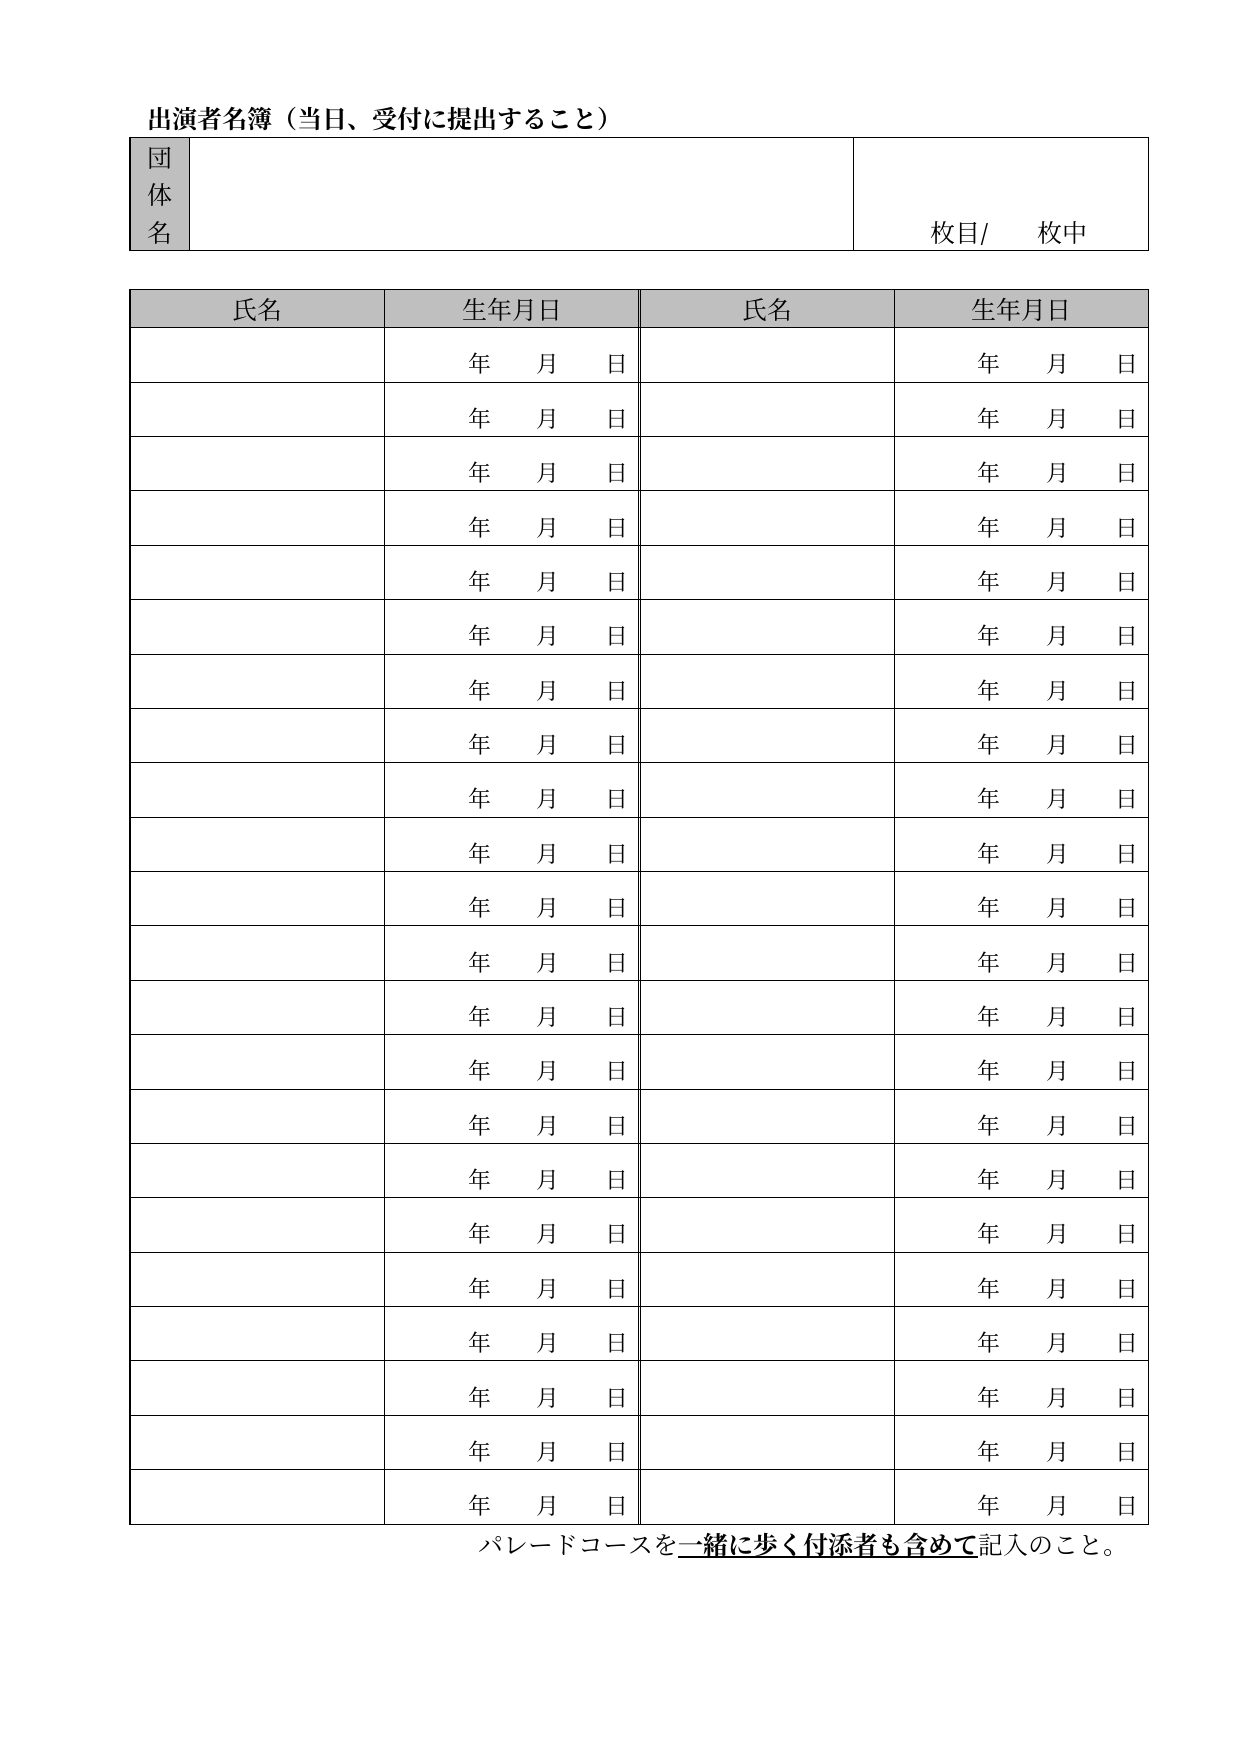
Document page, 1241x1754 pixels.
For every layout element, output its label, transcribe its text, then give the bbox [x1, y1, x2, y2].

table_cell 年 月 日 [385, 709, 638, 762]
table_cell [131, 981, 384, 1034]
table_cell [131, 1253, 384, 1306]
table_cell [131, 600, 384, 653]
table_cell [641, 1416, 894, 1469]
table_cell [641, 1253, 894, 1306]
table_cell 年 月 日 [385, 600, 638, 653]
table_cell [641, 655, 894, 708]
table_cell 年 月 日 [385, 491, 638, 545]
table_cell [641, 437, 894, 490]
table_cell [641, 818, 894, 871]
table_cell [131, 709, 384, 762]
table_cell 年 月 日 [385, 1144, 638, 1197]
table_cell 年 月 日 [895, 981, 1148, 1034]
table_cell 年 月 日 [385, 1361, 638, 1415]
table_cell 年 月 日 [385, 1470, 638, 1523]
table_cell [131, 763, 384, 817]
table_cell [131, 383, 384, 436]
table_cell 年 月 日 [895, 818, 1148, 871]
table_cell [131, 491, 384, 545]
table_cell [131, 1090, 384, 1143]
table_header 生年月日 [895, 290, 1148, 327]
table_cell 年 月 日 [895, 1198, 1148, 1252]
table_cell 年 月 日 [895, 600, 1148, 653]
table_cell 年 月 日 [895, 1361, 1148, 1415]
table_cell [641, 1307, 894, 1360]
table_cell 年 月 日 [385, 546, 638, 599]
table_cell [131, 655, 384, 708]
table_header 氏名 [641, 290, 894, 327]
table_cell 年 月 日 [385, 437, 638, 490]
table_cell 年 月 日 [385, 981, 638, 1034]
table_cell [131, 1307, 384, 1360]
table_cell 年 月 日 [385, 655, 638, 708]
table_cell [641, 763, 894, 817]
table_cell [641, 709, 894, 762]
table_cell [131, 1198, 384, 1252]
table_cell [131, 1416, 384, 1469]
table_header 氏名 [131, 290, 384, 327]
table_cell [641, 491, 894, 545]
table_cell 年 月 日 [385, 1416, 638, 1469]
table_cell 年 月 日 [895, 655, 1148, 708]
table_cell 年 月 日 [385, 383, 638, 436]
table_cell [641, 383, 894, 436]
table_cell [131, 872, 384, 925]
table_cell 年 月 日 [895, 1090, 1148, 1143]
table_cell 年 月 日 [895, 437, 1148, 490]
table_cell [641, 546, 894, 599]
table_cell [641, 872, 894, 925]
table_cell 年 月 日 [385, 926, 638, 980]
table_cell [641, 926, 894, 980]
table_cell [641, 328, 894, 382]
table_cell [641, 1470, 894, 1523]
table_cell 年 月 日 [895, 709, 1148, 762]
table_cell 年 月 日 [385, 1307, 638, 1360]
table_cell [131, 546, 384, 599]
table_cell 年 月 日 [895, 1307, 1148, 1360]
table_cell 年 月 日 [895, 1470, 1148, 1523]
table_header 生年月日 [385, 290, 638, 327]
table_cell [641, 1090, 894, 1143]
text 出演者名簿（当日、受付に提出すること） [148, 99, 1128, 137]
table_cell [131, 437, 384, 490]
table_cell 年 月 日 [895, 872, 1148, 925]
table_cell [131, 1035, 384, 1088]
table_cell 年 月 日 [895, 1416, 1148, 1469]
table_cell [641, 1361, 894, 1415]
table_cell [641, 1198, 894, 1252]
table_cell [641, 1035, 894, 1088]
table_cell [131, 1144, 384, 1197]
table_cell [131, 818, 384, 871]
table_header [190, 138, 853, 250]
table_cell 年 月 日 [895, 383, 1148, 436]
table_cell 年 月 日 [895, 1253, 1148, 1306]
table_header 枚目/ 枚中 [854, 138, 1148, 250]
table_header 団体名 [131, 138, 189, 250]
table_cell [131, 1361, 384, 1415]
table_cell [641, 600, 894, 653]
table_cell 年 月 日 [385, 818, 638, 871]
table_cell 年 月 日 [895, 491, 1148, 545]
table_cell 年 月 日 [895, 328, 1148, 382]
table_cell [131, 328, 384, 382]
table_cell 年 月 日 [895, 926, 1148, 980]
table_cell [131, 1470, 384, 1523]
table_cell 年 月 日 [385, 1253, 638, 1306]
table_cell 年 月 日 [895, 763, 1148, 817]
table_cell 年 月 日 [385, 872, 638, 925]
table_cell [131, 926, 384, 980]
table_cell [641, 1144, 894, 1197]
text パレードコースを一緒に歩く付添者も含めて記入のこと。 [148, 1525, 1128, 1562]
table_cell [641, 981, 894, 1034]
table_cell 年 月 日 [895, 1144, 1148, 1197]
table_cell 年 月 日 [895, 546, 1148, 599]
table_cell 年 月 日 [385, 1198, 638, 1252]
table_cell 年 月 日 [895, 1035, 1148, 1088]
table_cell 年 月 日 [385, 1090, 638, 1143]
table_cell 年 月 日 [385, 763, 638, 817]
table_cell 年 月 日 [385, 1035, 638, 1088]
table_cell 年 月 日 [385, 328, 638, 382]
